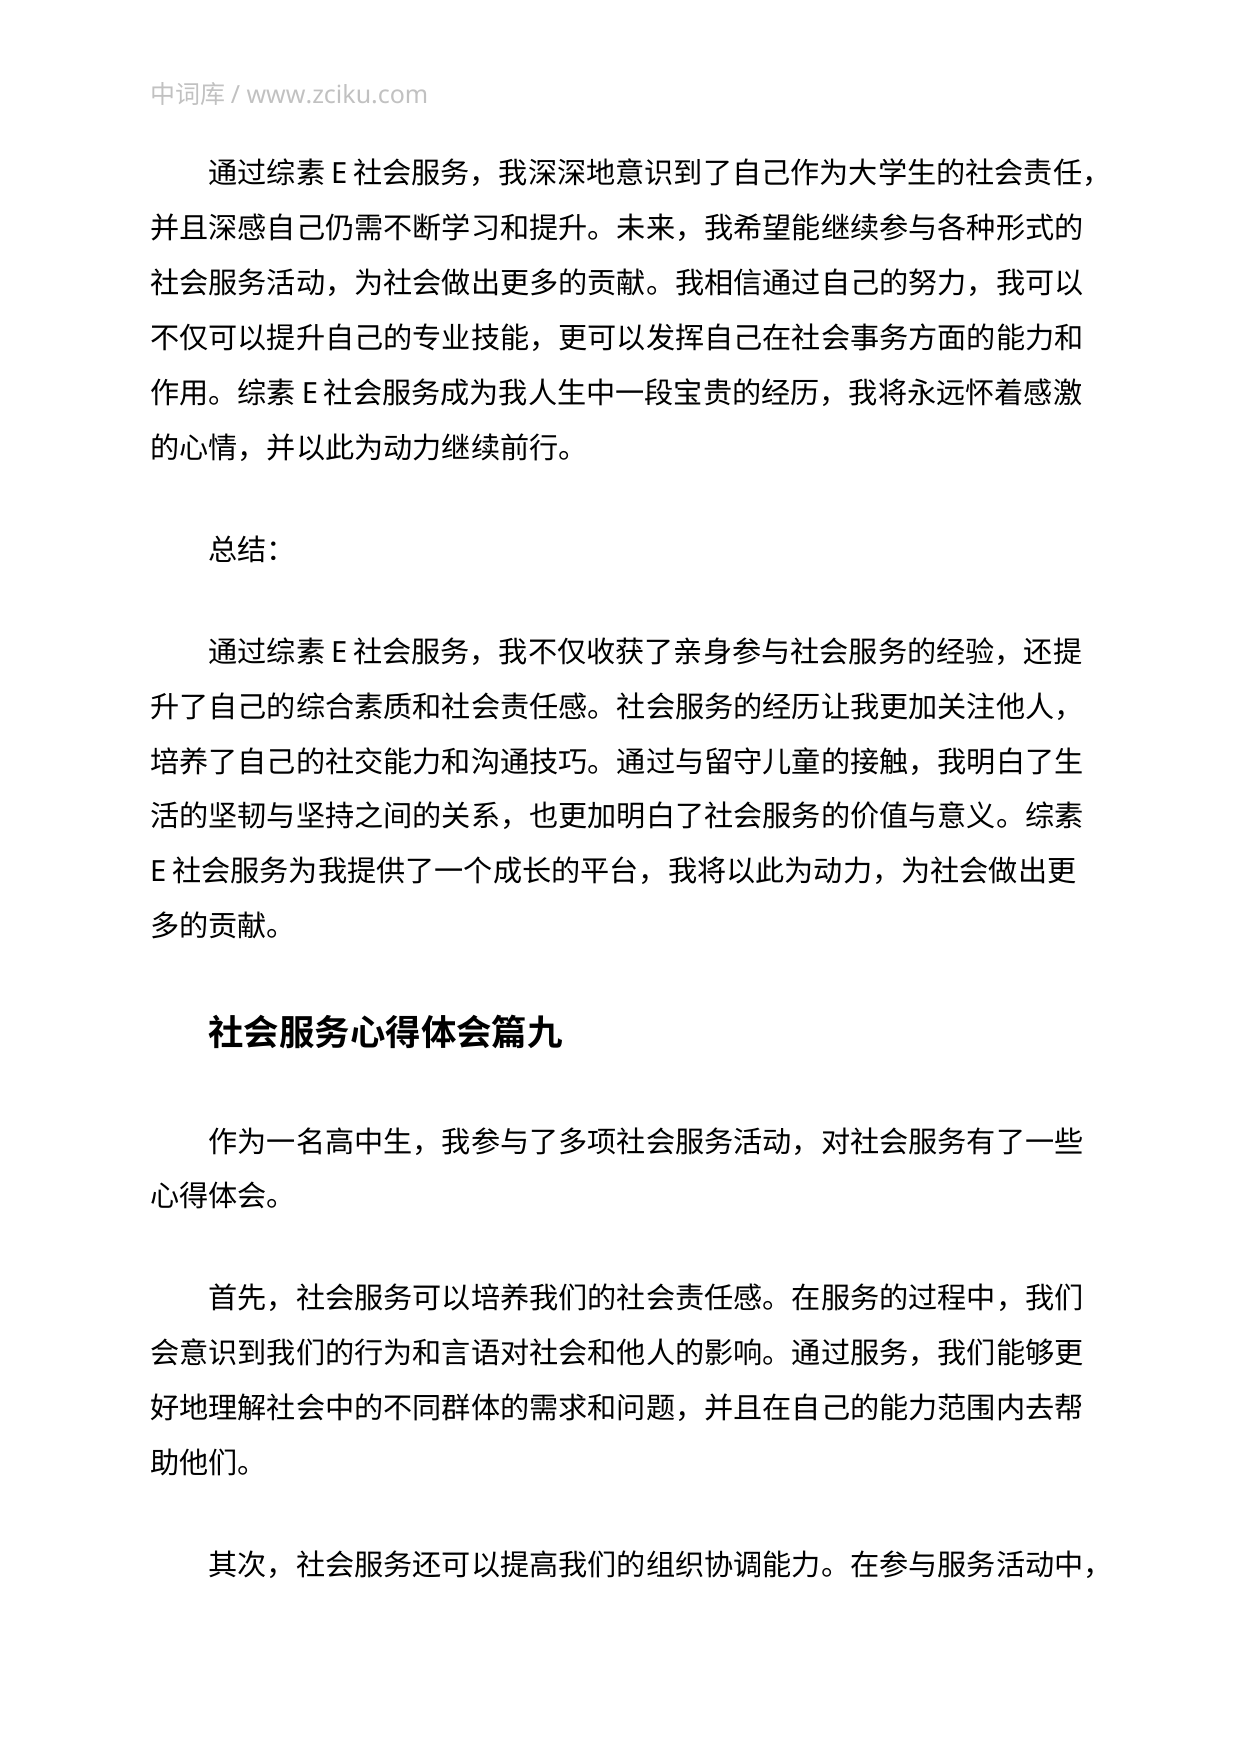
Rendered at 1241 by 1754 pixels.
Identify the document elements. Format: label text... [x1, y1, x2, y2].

text 通过综素E社会服务，我深深地意识到了自己作为大学生的社会责任，并且深感自己仍需不断学习和提升。未来，我希望能继续参与各种形式的社会服务活动，为社会做出更多的贡献。我相信通过自己的努力，我可以不仅可以提升自己的专业技能，更可以发挥自己在社会事务方面的能力和作用。综素E社会服务成为我人生中一段宝贵的经历，我将永远怀着感激的心情，并以此为动力继续前行。 [150, 150, 1090, 467]
text 通过综素E社会服务，我不仅收获了亲身参与社会服务的经验，还提升了自己的综合素质和社会责任感。社会服务的经历让我更加关注他人，培养了自己的社交能力和沟通技巧。通过与留守儿童的接触，我明白了生活的坚韧与坚持之间的关系，也更加明白了社会服务的价值与意义。综素E社会服务为我提供了一个成长的平台，我将以此为动力，为社会做出更多的贡献。 [150, 628, 1090, 945]
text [150, 1541, 1090, 1583]
text 作为一名高中生，我参与了多项社会服务活动，对社会服务有了一些心得体会。 [150, 1118, 1090, 1215]
text 总结： [150, 526, 1090, 569]
text 社会服务心得体会篇九 [150, 1005, 1090, 1056]
text 首先，社会服务可以培养我们的社会责任感。在服务的过程中，我们会意识到我们的行为和言语对社会和他人的影响。通过服务，我们能够更好地理解社会中的不同群体的需求和问题，并且在自己的能力范围内去帮助他们。 [150, 1275, 1090, 1482]
